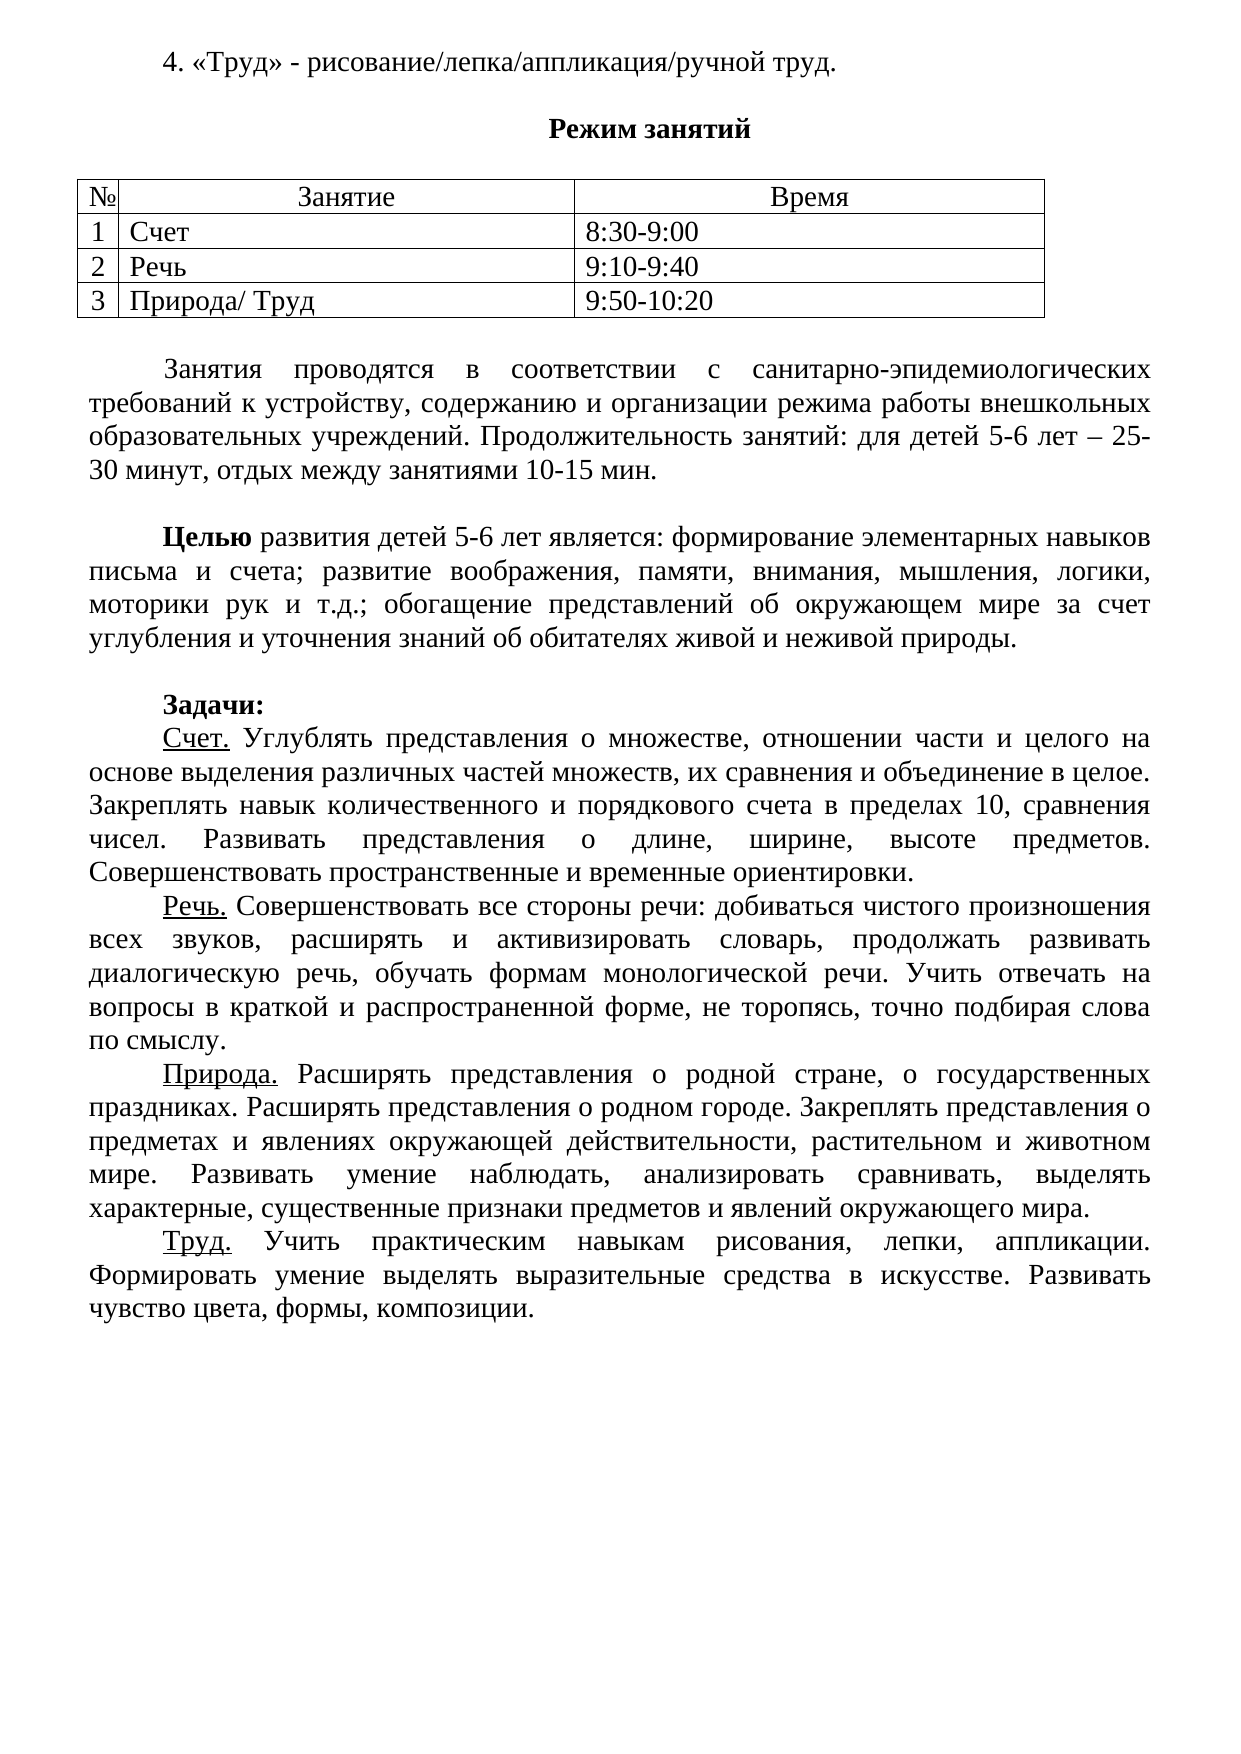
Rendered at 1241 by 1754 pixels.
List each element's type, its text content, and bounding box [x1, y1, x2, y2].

table_cell 9:10-9:40 [575, 249, 1044, 282]
text Речь. Совершенствовать все стороны речи: добиваться чистого произношения всех звуков, расширять и активизировать словарь, продолжать развивать диалогическую речь, обучать формам монологической речи. Учить отвечать на вопросы в краткой и распространенной форме, не торопясь, точно подбирая слова по смыслу. [89, 888, 1152, 1056]
table_cell Природа/ Труд [119, 283, 574, 317]
table_cell 8:30-9:00 [575, 214, 1044, 248]
text Занятия проводятся в соответствии с санитарно-эпидемиологических требований к устройству, содержанию и организации режима работы внешкольных образовательных учреждений. Продолжительность занятий: для детей 5-6 лет – 25-30 минут, отдых между занятиями 10-15 мин. [89, 351, 1152, 486]
text Задачи: [89, 687, 1152, 720]
text Целью развития детей 5-6 лет является: формирование элементарных навыков письма и счета; развитие воображения, памяти, внимания, мышления, логики, моторики рук и т.д.; обогащение представлений об окружающем мире за счет углубления и уточнения знаний об обитателях живой и неживой природы. [89, 519, 1152, 653]
text Труд. Учить практическим навыкам рисования, лепки, аппликации. Формировать умение выделять выразительные средства в искусстве. Развивать чувство цвета, формы, композиции. [89, 1223, 1152, 1324]
text Счет. Углублять представления о множестве, отношении части и целого на основе выделения различных частей множеств, их сравнения и объединение в целое. Закреплять навык количественного и порядкового счета в пределах 10, сравнения чисел. Развивать представления о длине, ширине, высоте предметов. Совершенствовать пространственные и временные ориентировки. [89, 720, 1152, 888]
table_cell 2 [78, 249, 118, 282]
table_cell Счет [119, 214, 574, 248]
table_header Время [575, 180, 1044, 213]
text 4. «Труд» - рисование/лепка/аппликация/ручной труд. [89, 44, 1152, 78]
table_header Занятие [119, 180, 574, 213]
table_cell 3 [78, 283, 118, 317]
text Природа. Расширять представления о родной стране, о государственных праздниках. Расширять представления о родном городе. Закреплять представления о предметах и явлениях окружающей действительности, растительном и животном мире. Развивать умение наблюдать, анализировать сравнивать, выделять характерные, существенные признаки предметов и явлений окружающего мира. [89, 1056, 1152, 1223]
table_header № [78, 180, 118, 213]
table_cell Речь [119, 249, 574, 282]
text Режим занятий [89, 111, 1152, 145]
table_cell 9:50-10:20 [575, 283, 1044, 317]
table_cell 1 [78, 214, 118, 248]
